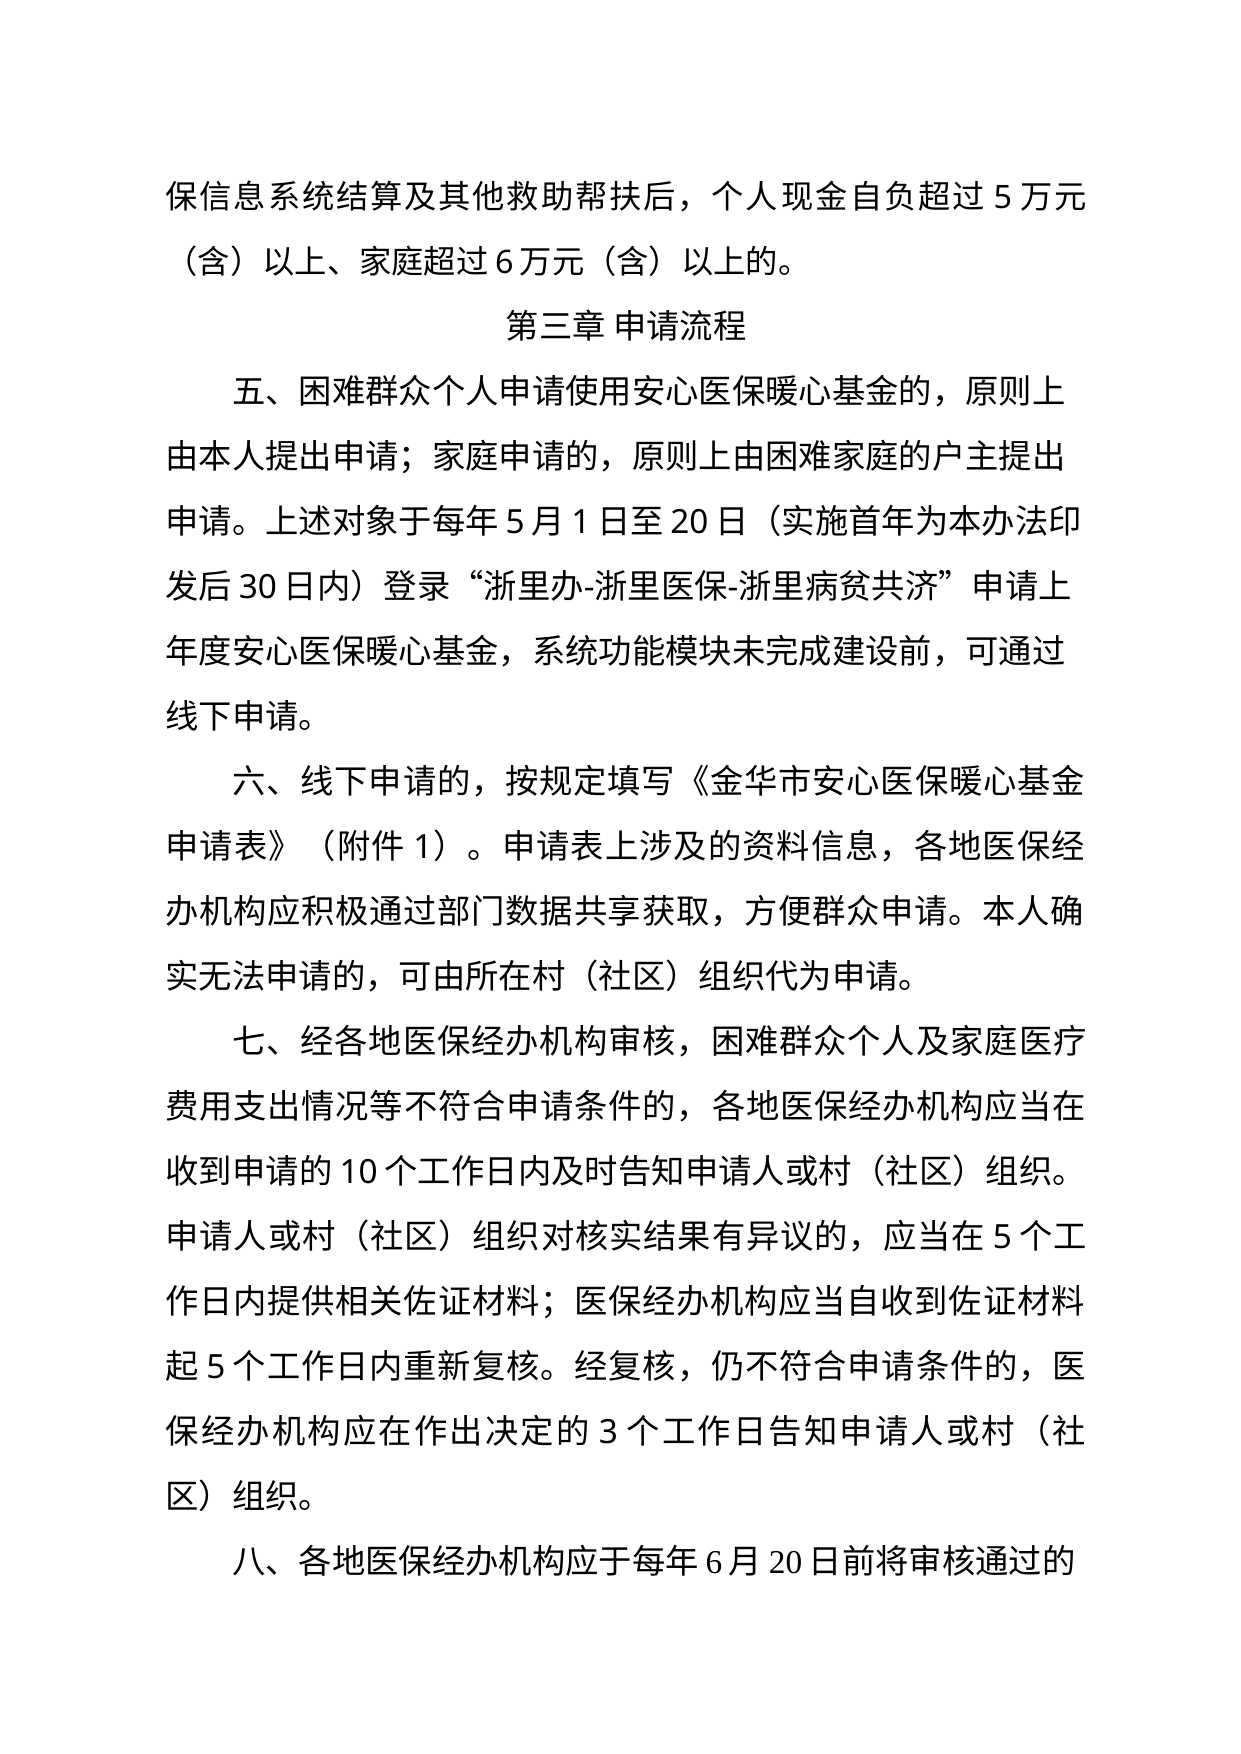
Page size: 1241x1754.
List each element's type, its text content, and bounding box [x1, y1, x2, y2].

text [165, 162, 1087, 292]
text 五、困难群众个人申请使用安心医保暖心基金的，原则上由本人提出申请；家庭申请的，原则上由困难家庭的户主提出申请。上述对象于每年5月1日至20日（实施首年为本办法印发后30日内）登录“浙里办-浙里医保-浙里病贫共济”申请上年度安心医保暖心基金，系统功能模块未完成建设前，可通过线下申请。 [165, 357, 1087, 747]
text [165, 1527, 1087, 1592]
text 第三章 申请流程 [165, 292, 1087, 357]
text 七、经各地医保经办机构审核，困难群众个人及家庭医疗费用支出情况等不符合申请条件的，各地医保经办机构应当在收到申请的10个工作日内及时告知申请人或村（社区）组织。申请人或村（社区）组织对核实结果有异议的，应当在5个工作日内提供相关佐证材料；医保经办机构应当自收到佐证材料起5个工作日内重新复核。经复核，仍不符合申请条件的，医保经办机构应在作出决定的3个工作日告知申请人或村（社区）组织。 [165, 1007, 1087, 1527]
text 六、线下申请的，按规定填写《金华市安心医保暖心基金申请表》（附件1）。申请表上涉及的资料信息，各地医保经办机构应积极通过部门数据共享获取，方便群众申请。本人确实无法申请的，可由所在村（社区）组织代为申请。 [165, 747, 1087, 1007]
